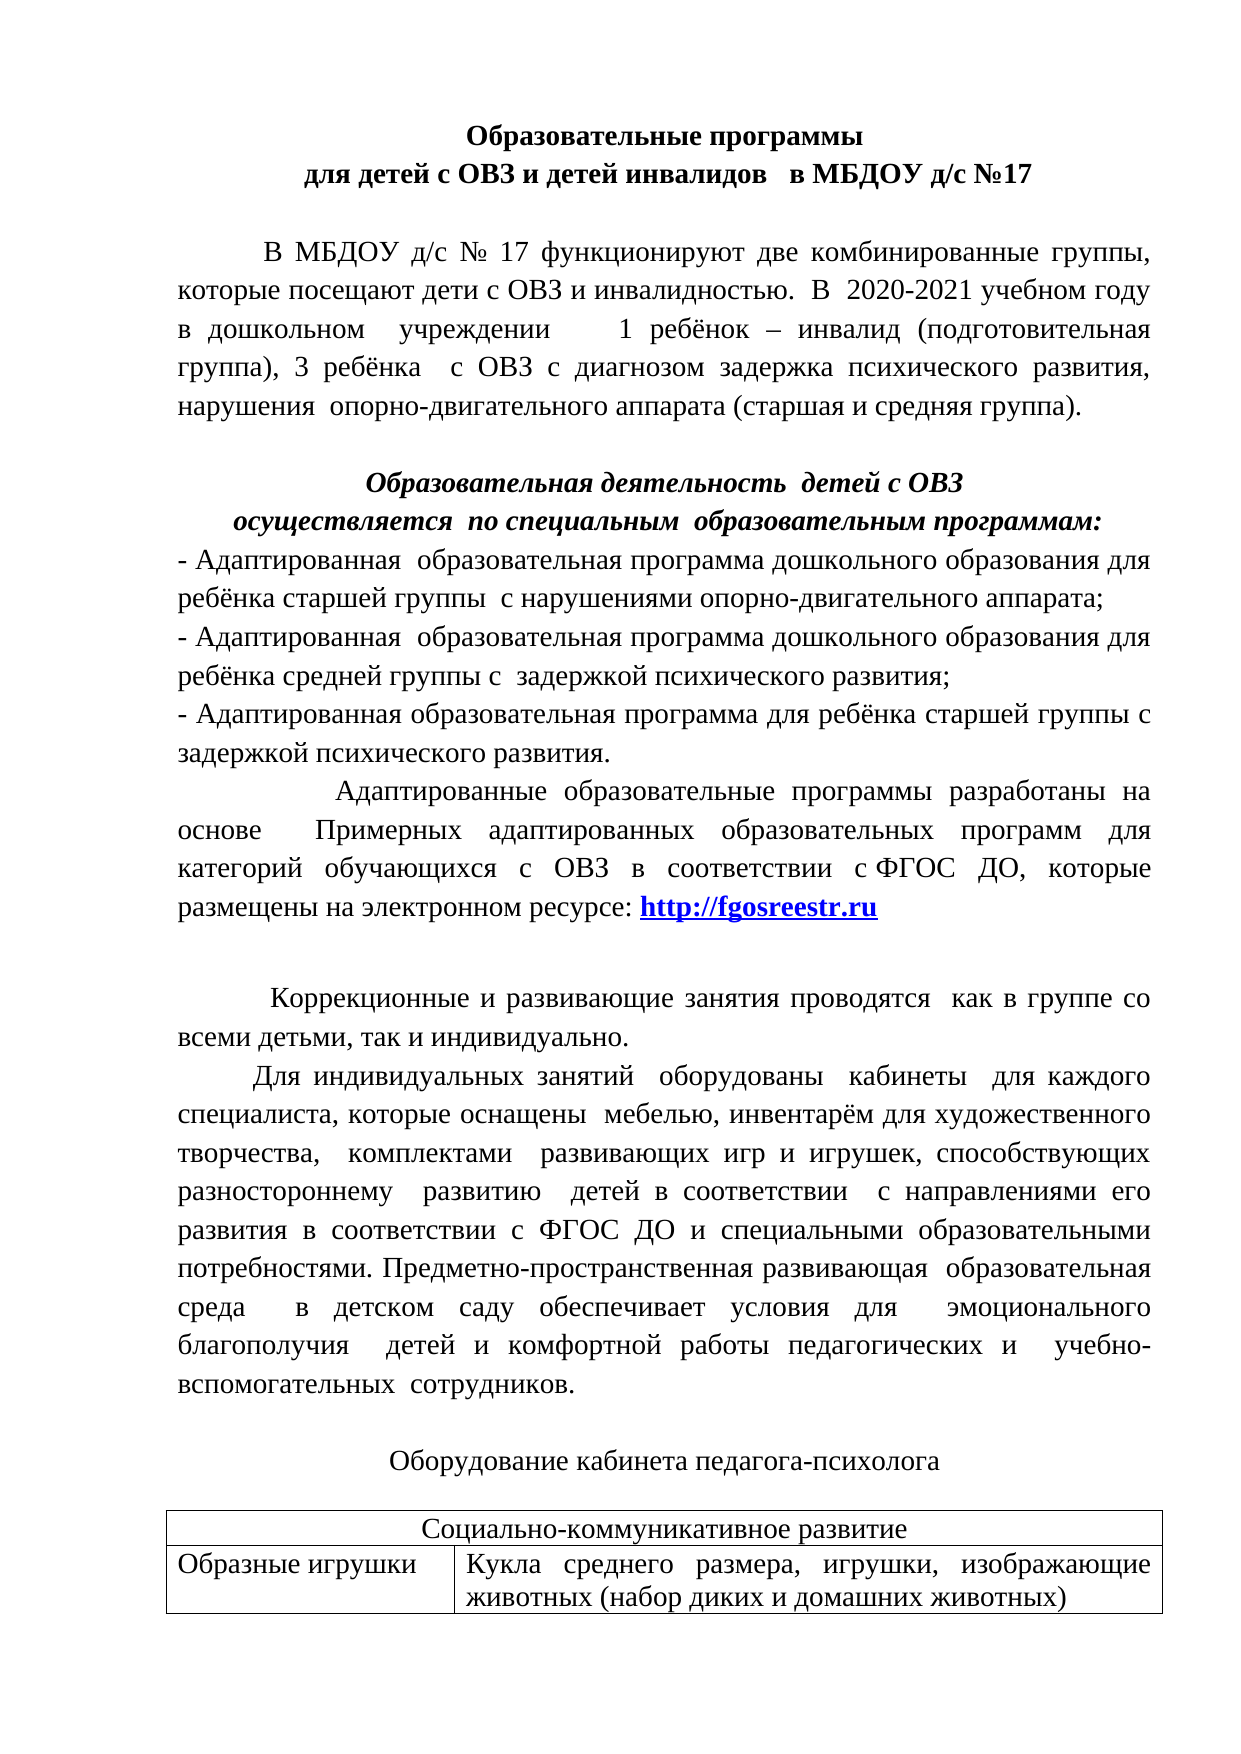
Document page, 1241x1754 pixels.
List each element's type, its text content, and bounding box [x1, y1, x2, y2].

text Адаптированные образовательные программы разработаны на основе Примерных адаптированных образовательных программ для категорий обучающихся с ОВЗ в соответствии с ФГОС ДО, которые размещены на электронном ресурсе: http://fgosreestr.ru [177, 773, 1152, 922]
table_header Социально-коммуникативное развитие [167, 1511, 1162, 1545]
text для детей с ОВЗ и детей инвалидов в МБДОУ д/с №17 [177, 157, 1152, 190]
text В МБДОУ д/с № 17 функционируют две комбинированные группы, которые посещают дети с ОВЗ и инвалидностью. В 2020-2021 учебном году в дошкольном учреждении 1 ребёнок – инвалид (подготовительная группа), 3 ребёнка с ОВЗ с диагнозом задержка психического развития, нарушения опорно-двигательного аппарата (старшая и средняя группа). [177, 234, 1152, 421]
text Оборудование кабинета педагога-психолога [177, 1443, 1152, 1477]
text осуществляется по специальным образовательным программам: [177, 503, 1152, 537]
text Образовательная деятельность детей с ОВЗ [177, 465, 1152, 498]
table_cell Кукла среднего размера, игрушки, изображающие животных (набор диких и домашних животных) [455, 1546, 1162, 1613]
text Для индивидуальных занятий оборудованы кабинеты для каждого специалиста, которые оснащены мебелью, инвентарём для художественного творчества, комплектами развивающих игр и игрушек, способствующих разностороннему развитию детей в соответствии с направлениями его развития в соответствии с ФГОС ДО и специальными образовательными потребностями. Предметно-пространственная развивающая образовательная среда в детском саду обеспечивает условия для эмоционального благополучия детей и комфортной работы педагогических и учебно-вспомогательных сотрудников. [177, 1058, 1152, 1399]
text - Адаптированная образовательная программа дошкольного образования для ребёнка средней группы с задержкой психического развития; [177, 619, 1152, 691]
table_cell Образные игрушки [167, 1546, 454, 1613]
text Образовательные программы [177, 118, 1152, 152]
text - Адаптированная образовательная программа для ребёнка старшей группы с задержкой психического развития. [177, 696, 1152, 768]
text Коррекционные и развивающие занятия проводятся как в группе со всеми детьми, так и индивидуально. [177, 981, 1152, 1053]
text - Адаптированная образовательная программа дошкольного образования для ребёнка старшей группы с нарушениями опорно-двигательного аппарата; [177, 542, 1152, 614]
